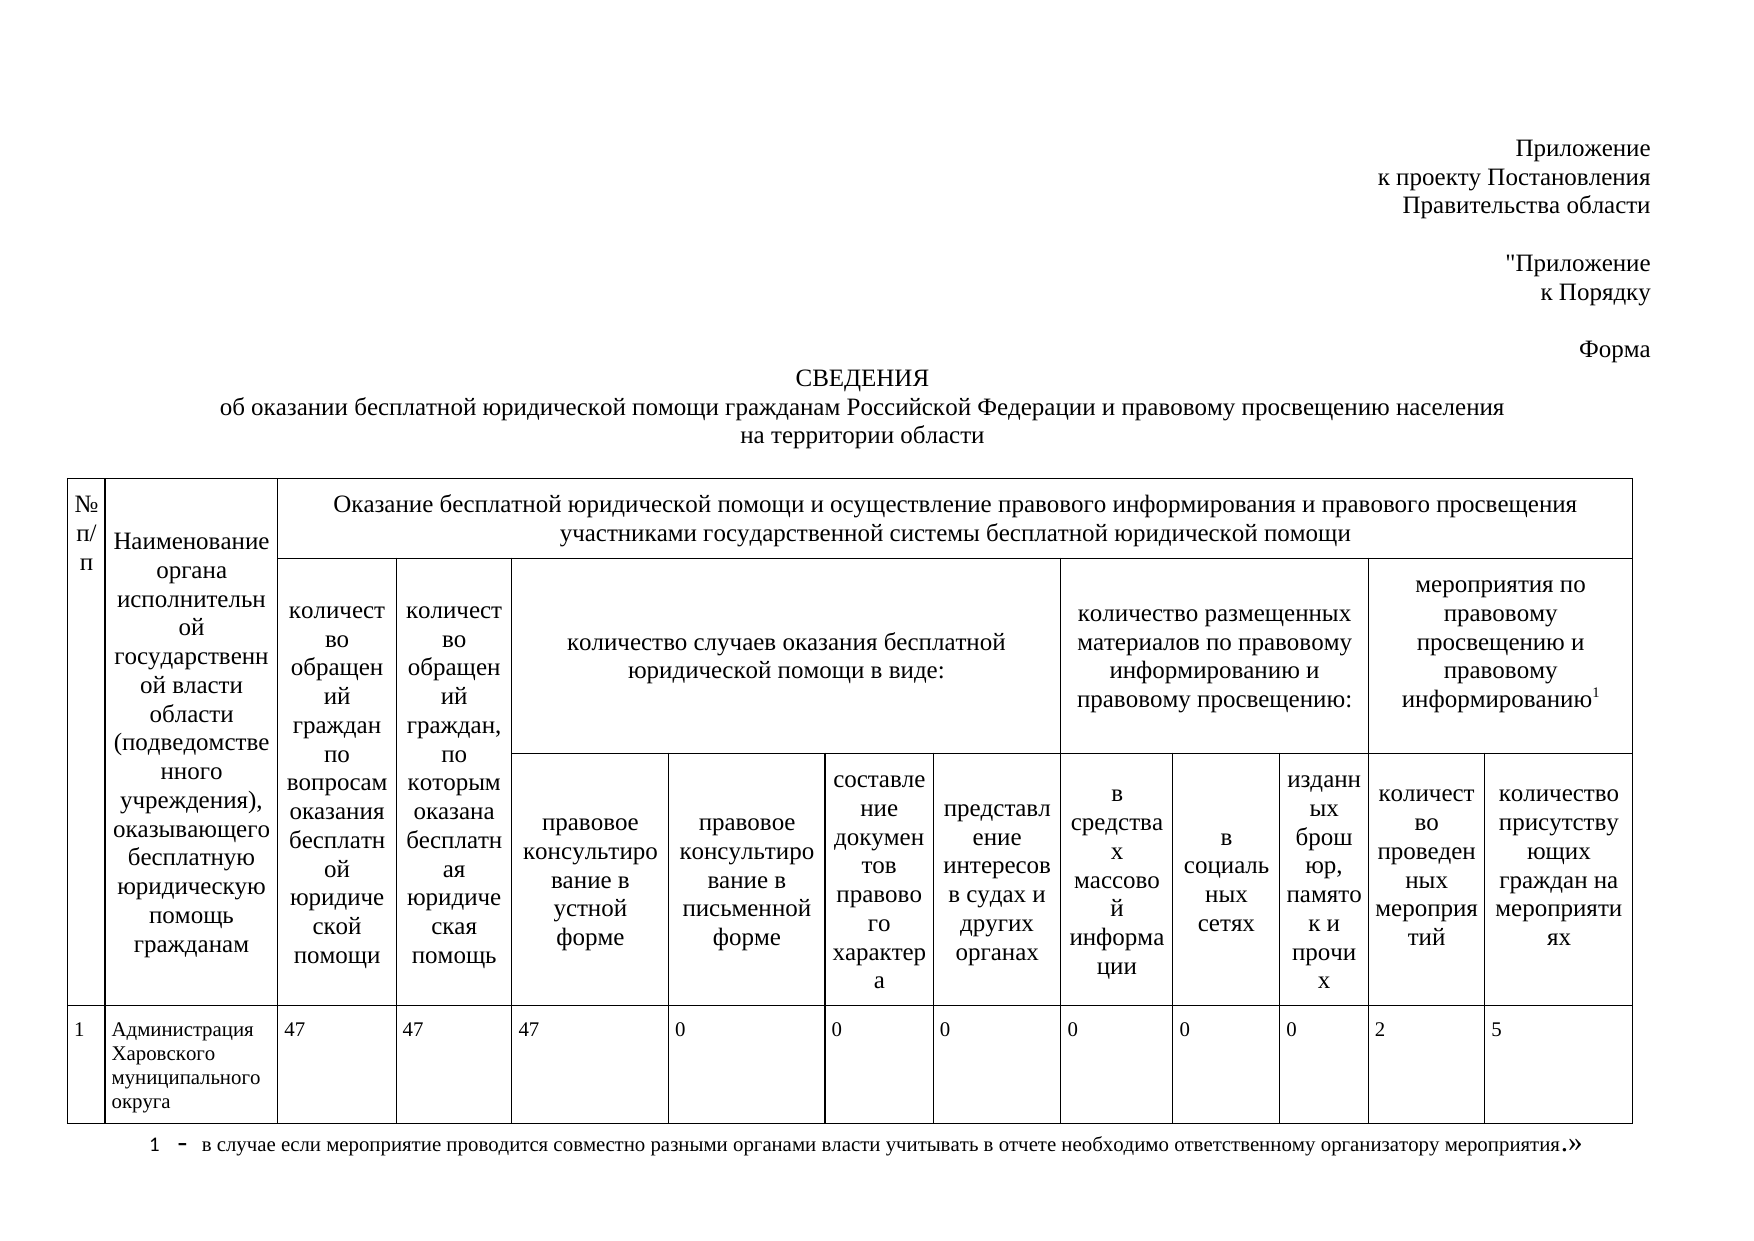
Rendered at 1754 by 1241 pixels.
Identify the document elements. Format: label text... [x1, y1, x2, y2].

text Приложение [74, 133, 1651, 162]
text к Порядку [74, 277, 1651, 305]
table_cell 0 [826, 1006, 933, 1123]
table_cell количество размещенных материалов по правовому информированию и правовому просвещению: [1061, 559, 1368, 752]
table_cell количество присутствующих граждан на мероприятиях [1485, 754, 1632, 1005]
table_cell 47 [397, 1006, 511, 1123]
text Форма [74, 334, 1651, 363]
text на территории области [74, 420, 1651, 449]
table_cell количество обращений граждан, по которым оказана бесплатная юридическая помощь [397, 559, 511, 1005]
table_cell 47 [512, 1006, 668, 1123]
table_cell 47 [278, 1006, 396, 1123]
table_cell правовое консультирование в письменной форме [669, 754, 824, 1005]
table_header № п/п [68, 479, 104, 1005]
table_cell 1 [68, 1006, 104, 1123]
text к проекту Постановления [74, 162, 1651, 190]
text Правительства области [74, 190, 1651, 219]
table_cell 5 [1485, 1006, 1632, 1123]
table_cell 0 [1280, 1006, 1368, 1123]
table_cell 0 [1173, 1006, 1279, 1123]
table_cell 0 [934, 1006, 1060, 1123]
table_cell в социальных сетях [1173, 754, 1279, 1005]
table_cell 0 [669, 1006, 824, 1123]
table_cell составление документов правового характера [826, 754, 933, 1005]
table_cell 2 [1369, 1006, 1484, 1123]
table_cell изданных брошюр, памяток и прочих [1280, 754, 1368, 1005]
text об оказании бесплатной юридической помощи гражданам Российской Федерации и правовому просвещению населения [74, 392, 1651, 420]
text СВЕДЕНИЯ [74, 363, 1651, 392]
table_cell 0 [1061, 1006, 1172, 1123]
table_cell представление интересов в судах и других органах [934, 754, 1060, 1005]
table_cell количество проведенных мероприятий [1369, 754, 1484, 1005]
list - в случае если мероприятие проводится совместно разными органами власти учитывать в отчете необходимо ответственному организатору мероприятия.» [74, 1124, 1651, 1158]
table_cell количество обращений граждан по вопросам оказания бесплатной юридической помощи [278, 559, 396, 1005]
table_cell правовое консультирование в устной форме [512, 754, 668, 1005]
text "Приложение [74, 248, 1651, 277]
table_cell количество случаев оказания бесплатной юридической помощи в виде: [512, 559, 1060, 752]
table_header Наименование органа исполнительной государственной власти области (подведомственного учреждения), оказывающего бесплатную юридическую помощь гражданам [106, 479, 277, 1005]
table_cell Администрация Харовского муниципального округа [106, 1006, 277, 1123]
table_cell в средствах массовой информации [1061, 754, 1172, 1005]
table_header Оказание бесплатной юридической помощи и осуществление правового информирования и правового просвещения участниками государственной системы бесплатной юридической помощи [278, 479, 1632, 558]
table_cell мероприятия по правовому просвещению и правовому информированию1 [1369, 559, 1632, 752]
